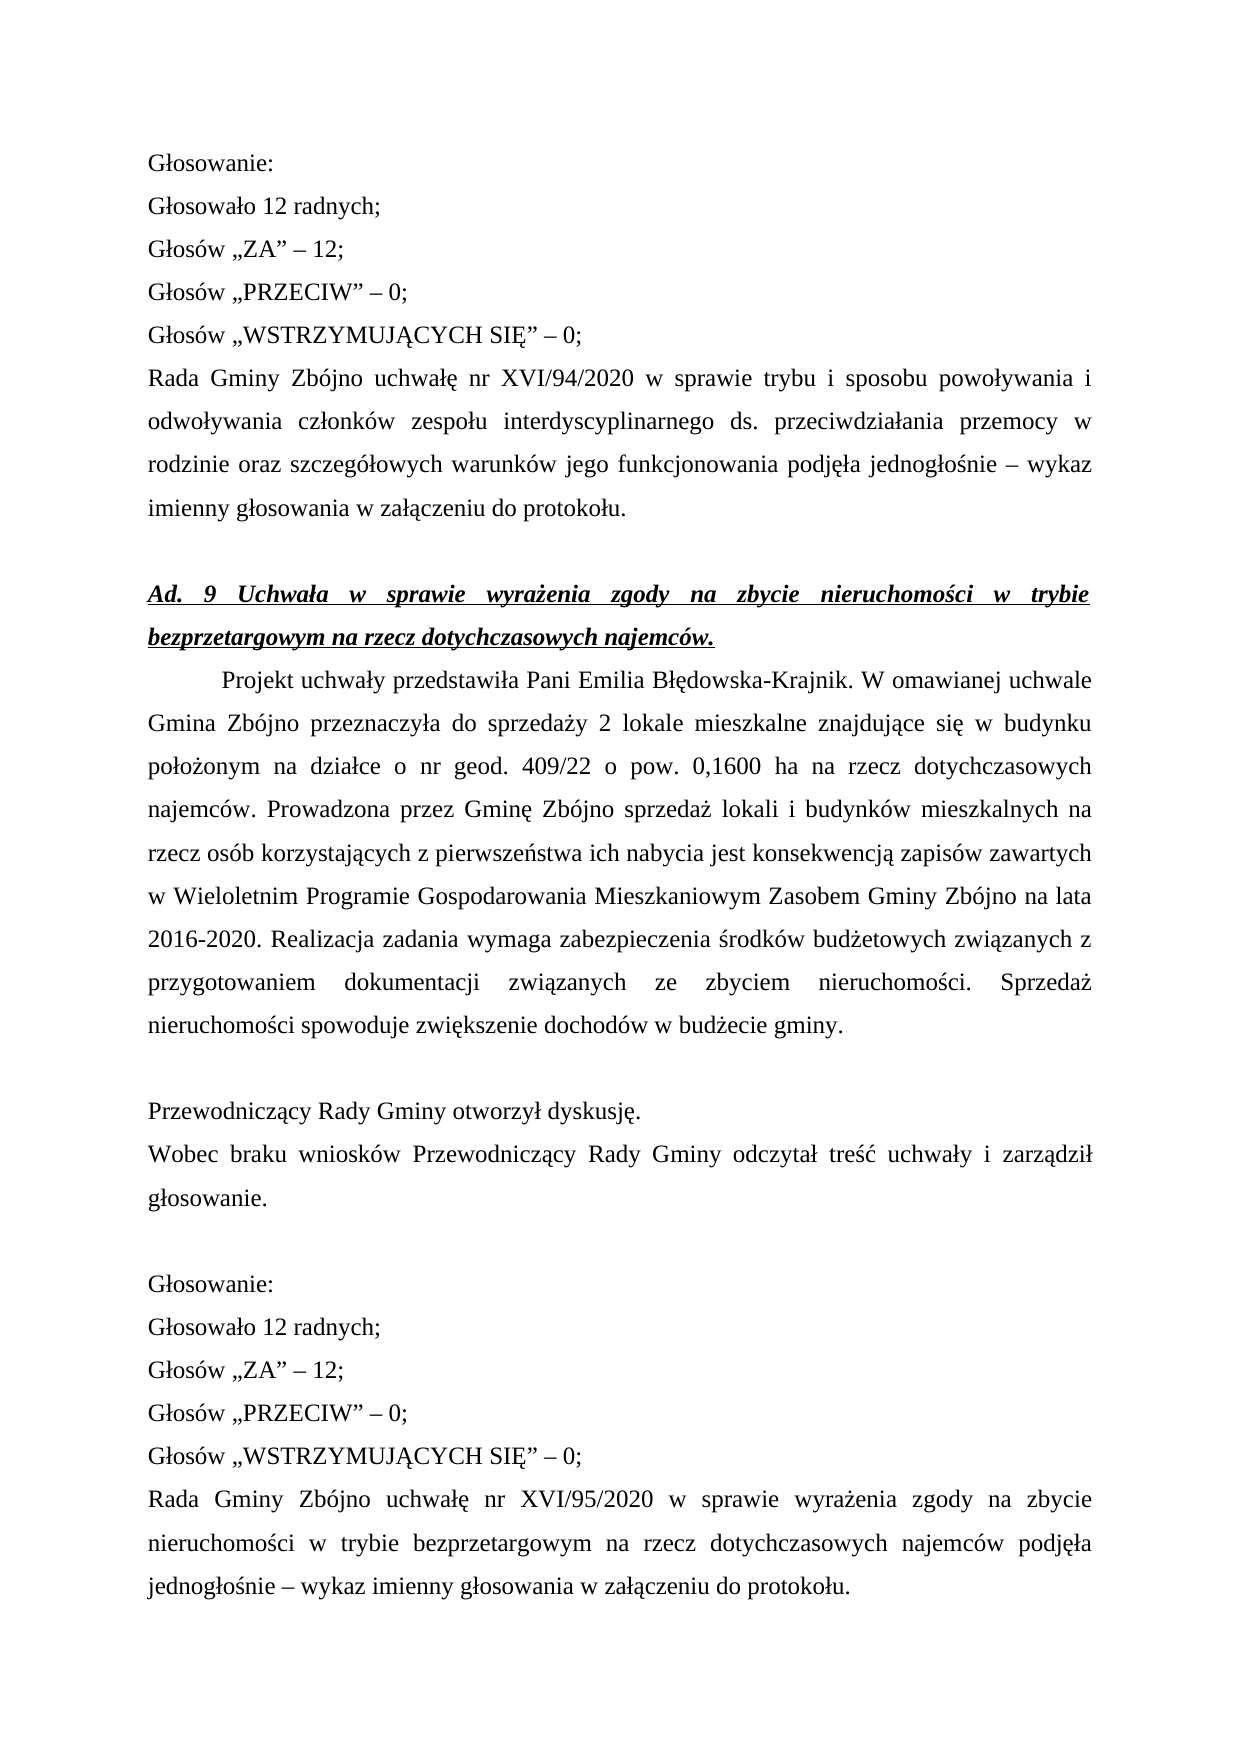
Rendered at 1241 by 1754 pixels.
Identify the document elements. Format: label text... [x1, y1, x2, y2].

text Rada Gminy Zbójno uchwałę nr XVI/95/2020 w sprawie wyrażenia zgody na zbycie nieruchomości w trybie bezprzetargowym na rzecz dotychczasowych najemców podjęła jednogłośnie – wykaz imienny głosowania w załączeniu do protokołu. [148, 1484, 1093, 1599]
text Głosów „ZA” – 12; [148, 1355, 1093, 1384]
text Projekt uchwały przedstawiła Pani Emilia Błędowska-Krajnik. W omawianej uchwale Gmina Zbójno przeznaczyła do sprzedaży 2 lokale mieszkalne znajdujące się w budynku położonym na działce o nr geod. 409/22 o pow. 0,1600 ha na rzecz dotychczasowych najemców. Prowadzona przez Gminę Zbójno sprzedaż lokali i budynków mieszkalnych na rzecz osób korzystających z pierwszeństwa ich nabycia jest konsekwencją zapisów zawartych w Wieloletnim Programie Gospodarowania Mieszkaniowym Zasobem Gminy Zbójno na lata 2016-2020. Realizacja zadania wymaga zabezpieczenia środków budżetowych związanych z przygotowaniem dokumentacji związanych ze zbyciem nieruchomości. Sprzedaż nieruchomości spowoduje zwiększenie dochodów w budżecie gminy. [148, 665, 1093, 1039]
text Głosowało 12 radnych; [148, 1312, 1093, 1341]
text Ad. 9 Uchwała w sprawie wyrażenia zgody na zbycie nieruchomości w trybie bezprzetargowym na rzecz dotychczasowych najemców. [148, 579, 1093, 651]
text Przewodniczący Rady Gminy otworzył dyskusję. [148, 1096, 1093, 1125]
text Głosów „PRZECIW” – 0; [148, 1398, 1093, 1427]
text Rada Gminy Zbójno uchwałę nr XVI/94/2020 w sprawie trybu i sposobu powoływania i odwoływania członków zespołu interdyscyplinarnego ds. przeciwdziałania przemocy w rodzinie oraz szczegółowych warunków jego funkcjonowania podjęła jednogłośnie – wykaz imienny głosowania w załączeniu do protokołu. [148, 363, 1093, 521]
text Głosów „PRZECIW” – 0; [148, 277, 1093, 306]
text Głosów „WSTRZYMUJĄCYCH SIĘ” – 0; [148, 1441, 1093, 1470]
text Głosów „ZA” – 12; [148, 234, 1093, 263]
text Głosowanie: [148, 148, 1093, 176]
text Głosów „WSTRZYMUJĄCYCH SIĘ” – 0; [148, 320, 1093, 349]
text Wobec braku wniosków Przewodniczący Rady Gminy odczytał treść uchwały i zarządził głosowanie. [148, 1139, 1093, 1211]
text Głosowało 12 radnych; [148, 191, 1093, 219]
text Głosowanie: [148, 1269, 1093, 1298]
